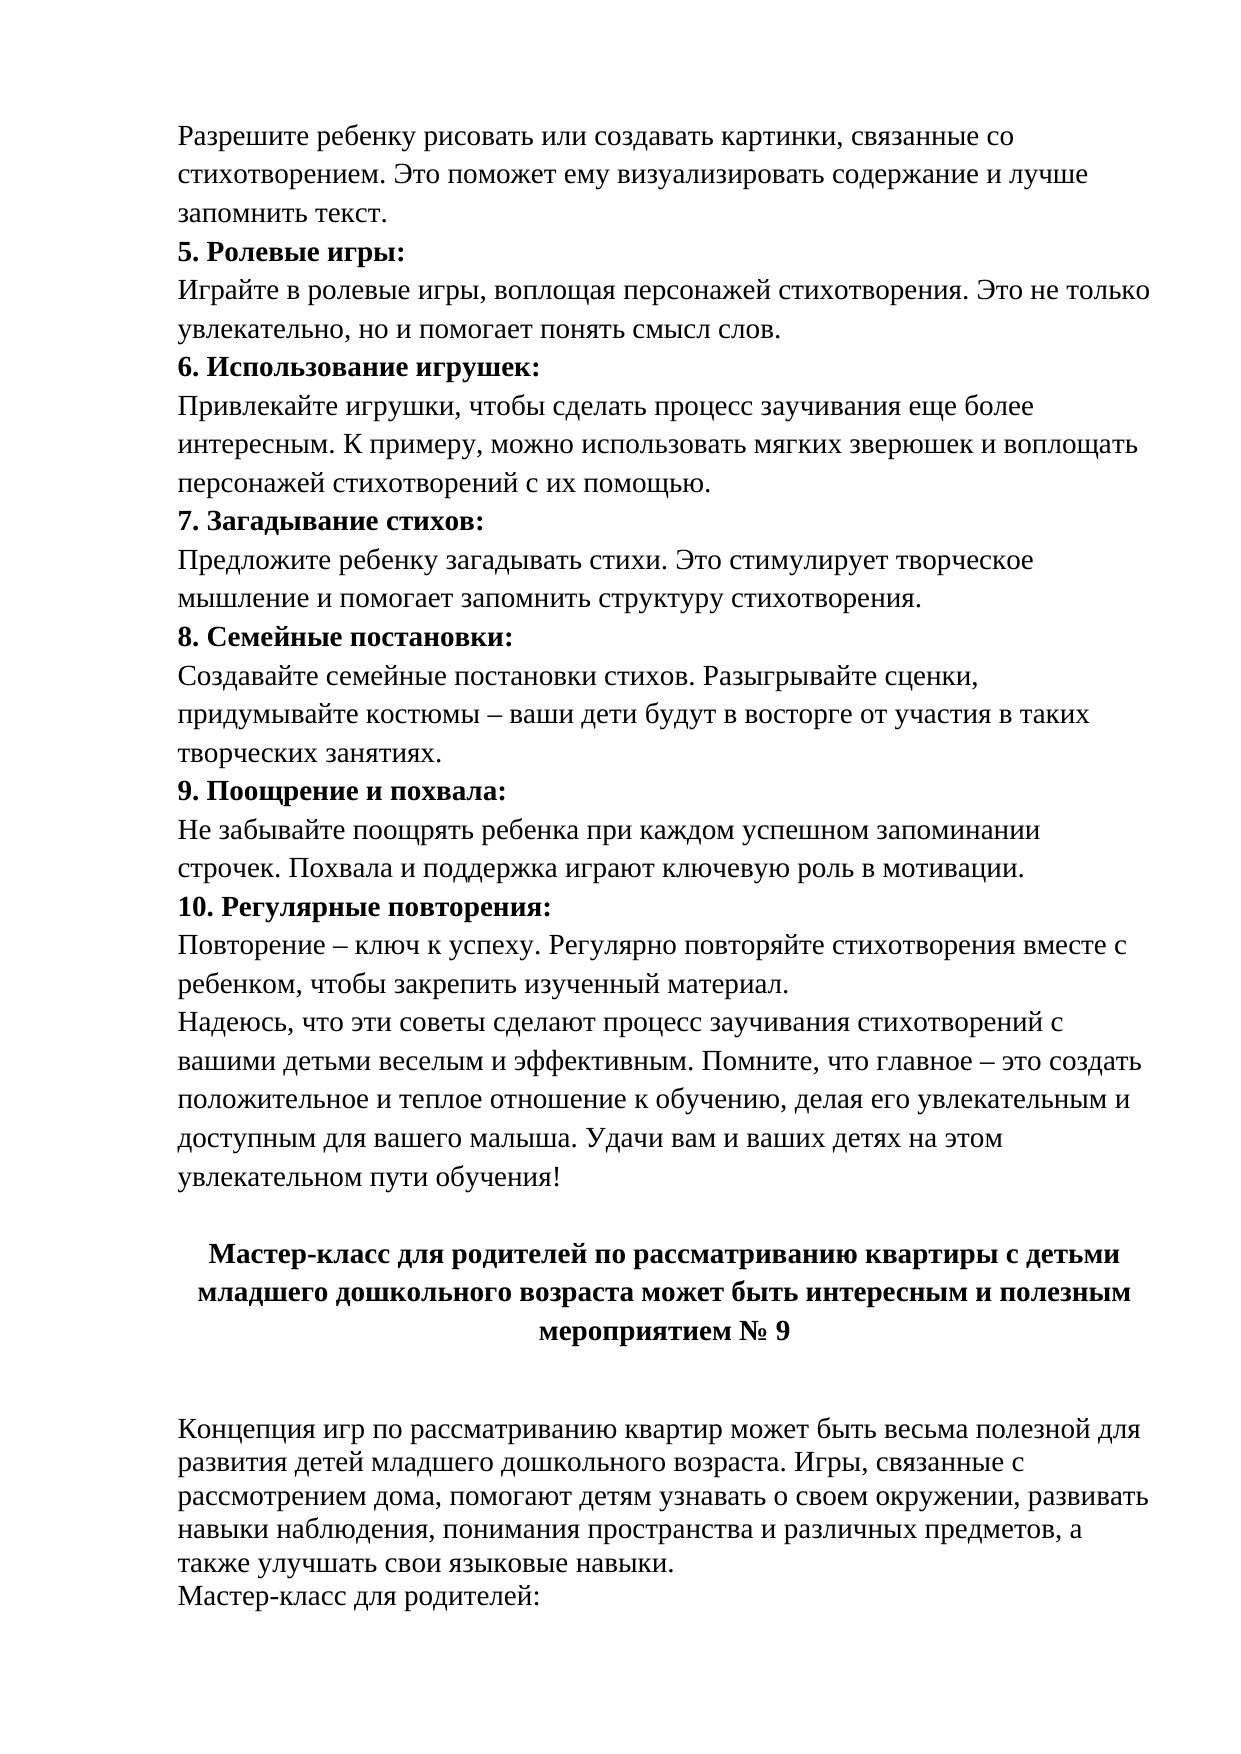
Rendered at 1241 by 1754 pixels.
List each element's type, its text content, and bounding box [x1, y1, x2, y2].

text Создавайте семейные постановки стихов. Разыгрывайте сценки, придумывайте костюмы – ваши дети будут в восторге от участия в таких творческих занятиях. [177, 658, 1152, 768]
text Играйте в ролевые игры, воплощая персонажей стихотворения. Это не только увлекательно, но и помогает понять смысл слов. [177, 272, 1152, 344]
text 9. Поощрение и похвала: [177, 773, 1152, 807]
text Мастер-класс для родителей по рассматриванию квартиры с детьми младшего дошкольного возраста может быть интересным и полезным мероприятием № 9 [177, 1236, 1152, 1346]
text 8. Семейные постановки: [177, 619, 1152, 653]
text 7. Загадывание стихов: [177, 503, 1152, 537]
text Предложите ребенку загадывать стихи. Это стимулирует творческое мышление и помогает запомнить структуру стихотворения. [177, 542, 1152, 614]
text Повторение – ключ к успеху. Регулярно повторяйте стихотворения вместе с ребенком, чтобы закрепить изученный материал. [177, 927, 1152, 999]
text Надеюсь, что эти советы сделают процесс заучивания стихотворений с вашими детьми веселым и эффективным. Помните, что главное – это создать положительное и теплое отношение к обучению, делая его увлекательным и доступным для вашего малыша. Удачи вам и ваших детях на этом увлекательном пути обучения! [177, 1004, 1152, 1192]
text 10. Регулярные повторения: [177, 889, 1152, 922]
text Концепция игр по рассматриванию квартир может быть весьма полезной для развития детей младшего дошкольного возраста. Игры, связанные с рассмотрением дома, помогают детям узнавать о своем окружении, развивать навыки наблюдения, понимания пространства и различных предметов, а также улучшать свои языковые навыки. [177, 1411, 1152, 1578]
text 5. Ролевые игры: [177, 234, 1152, 267]
text 6. Использование игрушек: [177, 349, 1152, 383]
text Разрешите ребенку рисовать или создавать картинки, связанные со стихотворением. Это поможет ему визуализировать содержание и лучше запомнить текст. [177, 118, 1152, 229]
text Не забывайте поощрять ребенка при каждом успешном запоминании строчек. Похвала и поддержка играют ключевую роль в мотивации. [177, 812, 1152, 884]
text Мастер-класс для родителей: [177, 1578, 1152, 1612]
text Привлекайте игрушки, чтобы сделать процесс заучивания еще более интересным. К примеру, можно использовать мягких зверюшек и воплощать персонажей стихотворений с их помощью. [177, 388, 1152, 498]
